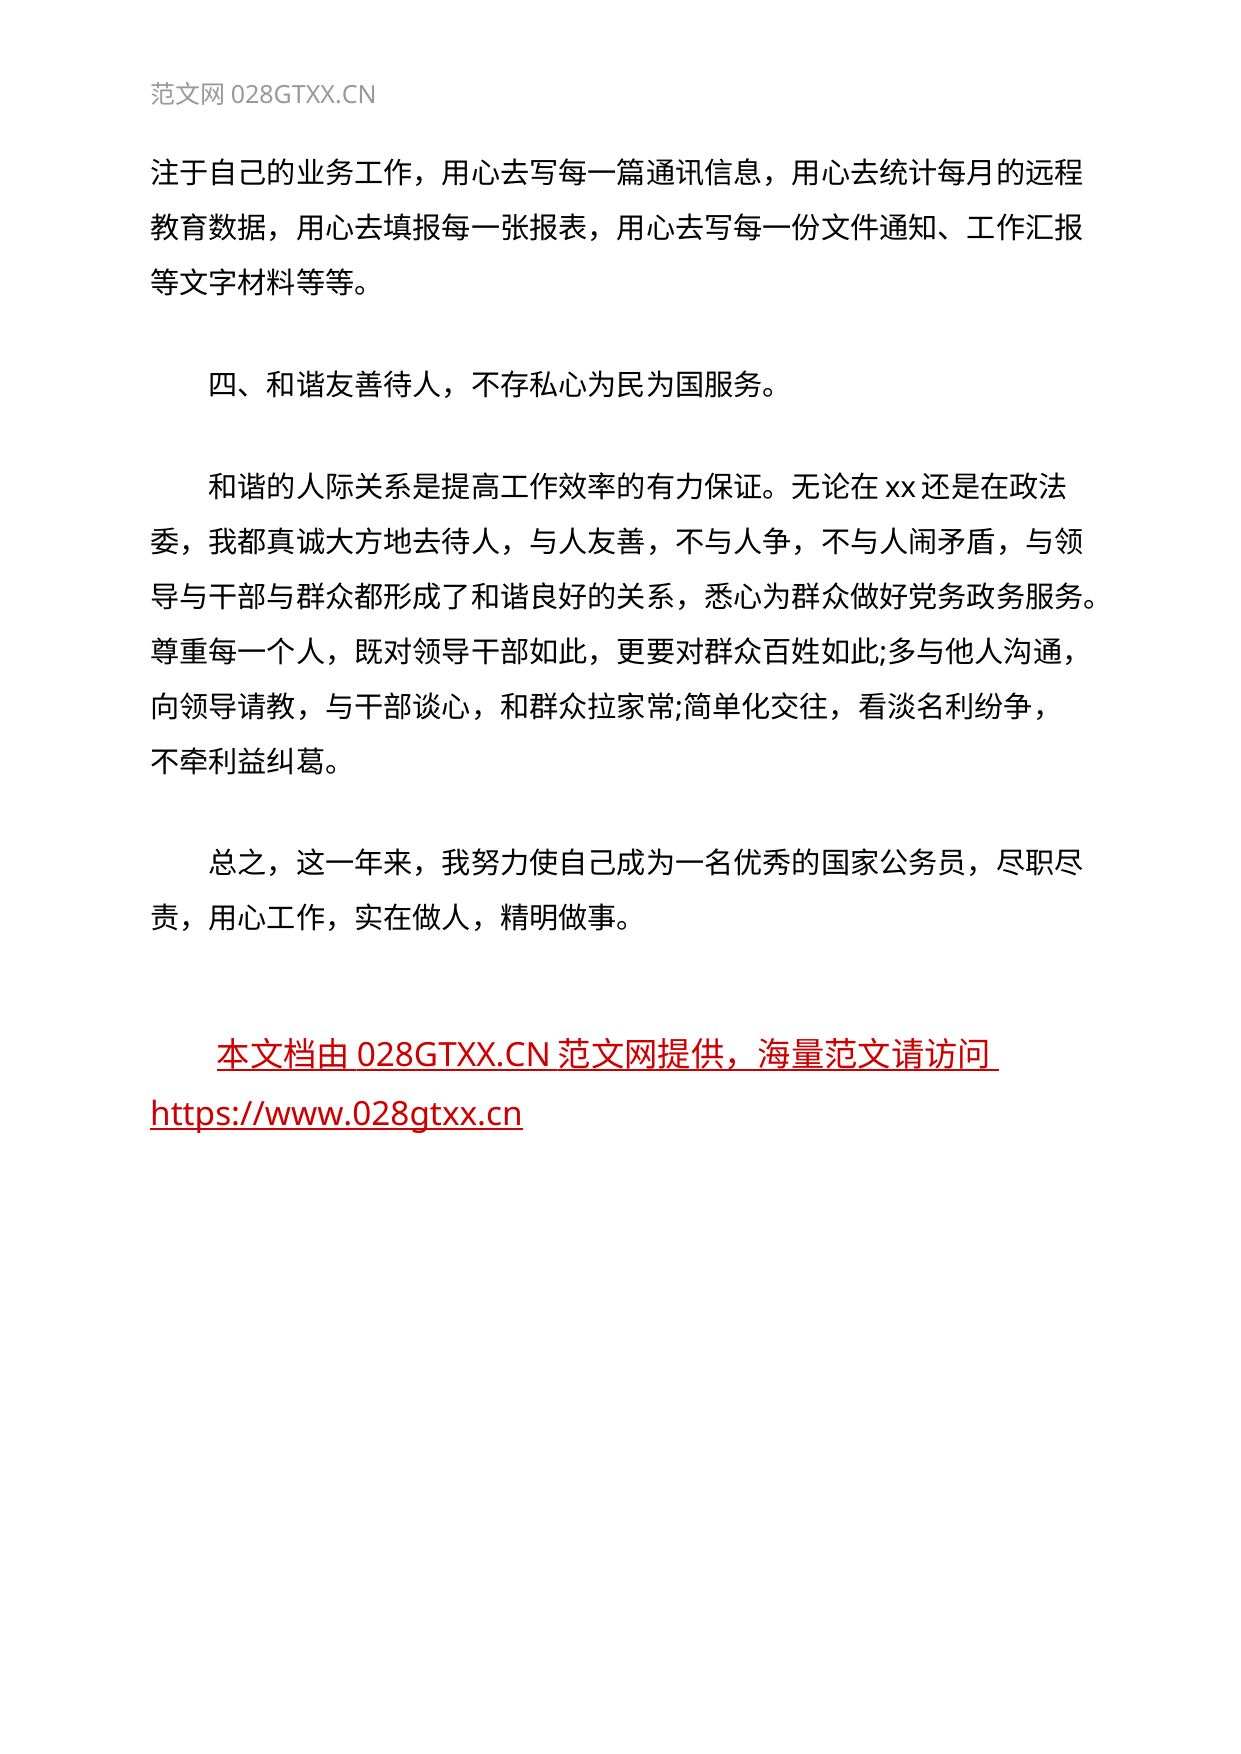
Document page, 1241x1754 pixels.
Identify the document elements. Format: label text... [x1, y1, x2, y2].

text 本文档由028GTXX.CN范文网提供，海量范文请访问 https://www.028gtxx.cn [150, 1028, 1090, 1135]
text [150, 150, 1090, 302]
text 总之，这一年来，我努力使自己成为一名优秀的国家公务员，尽职尽责，用心工作，实在做人，精明做事。 [150, 840, 1090, 937]
text 四、和谐友善待人，不存私心为民为国服务。 [150, 362, 1090, 404]
text 和谐的人际关系是提高工作效率的有力保证。无论在xx还是在政法委，我都真诚大方地去待人，与人友善，不与人争，不与人闹矛盾，与领导与干部与群众都形成了和谐良好的关系，悉心为群众做好党务政务服务。尊重每一个人，既对领导干部如此，更要对群众百姓如此;多与他人沟通，向领导请教，与干部谈心，和群众拉家常;简单化交往，看淡名利纷争，不牵利益纠葛。 [150, 463, 1090, 780]
